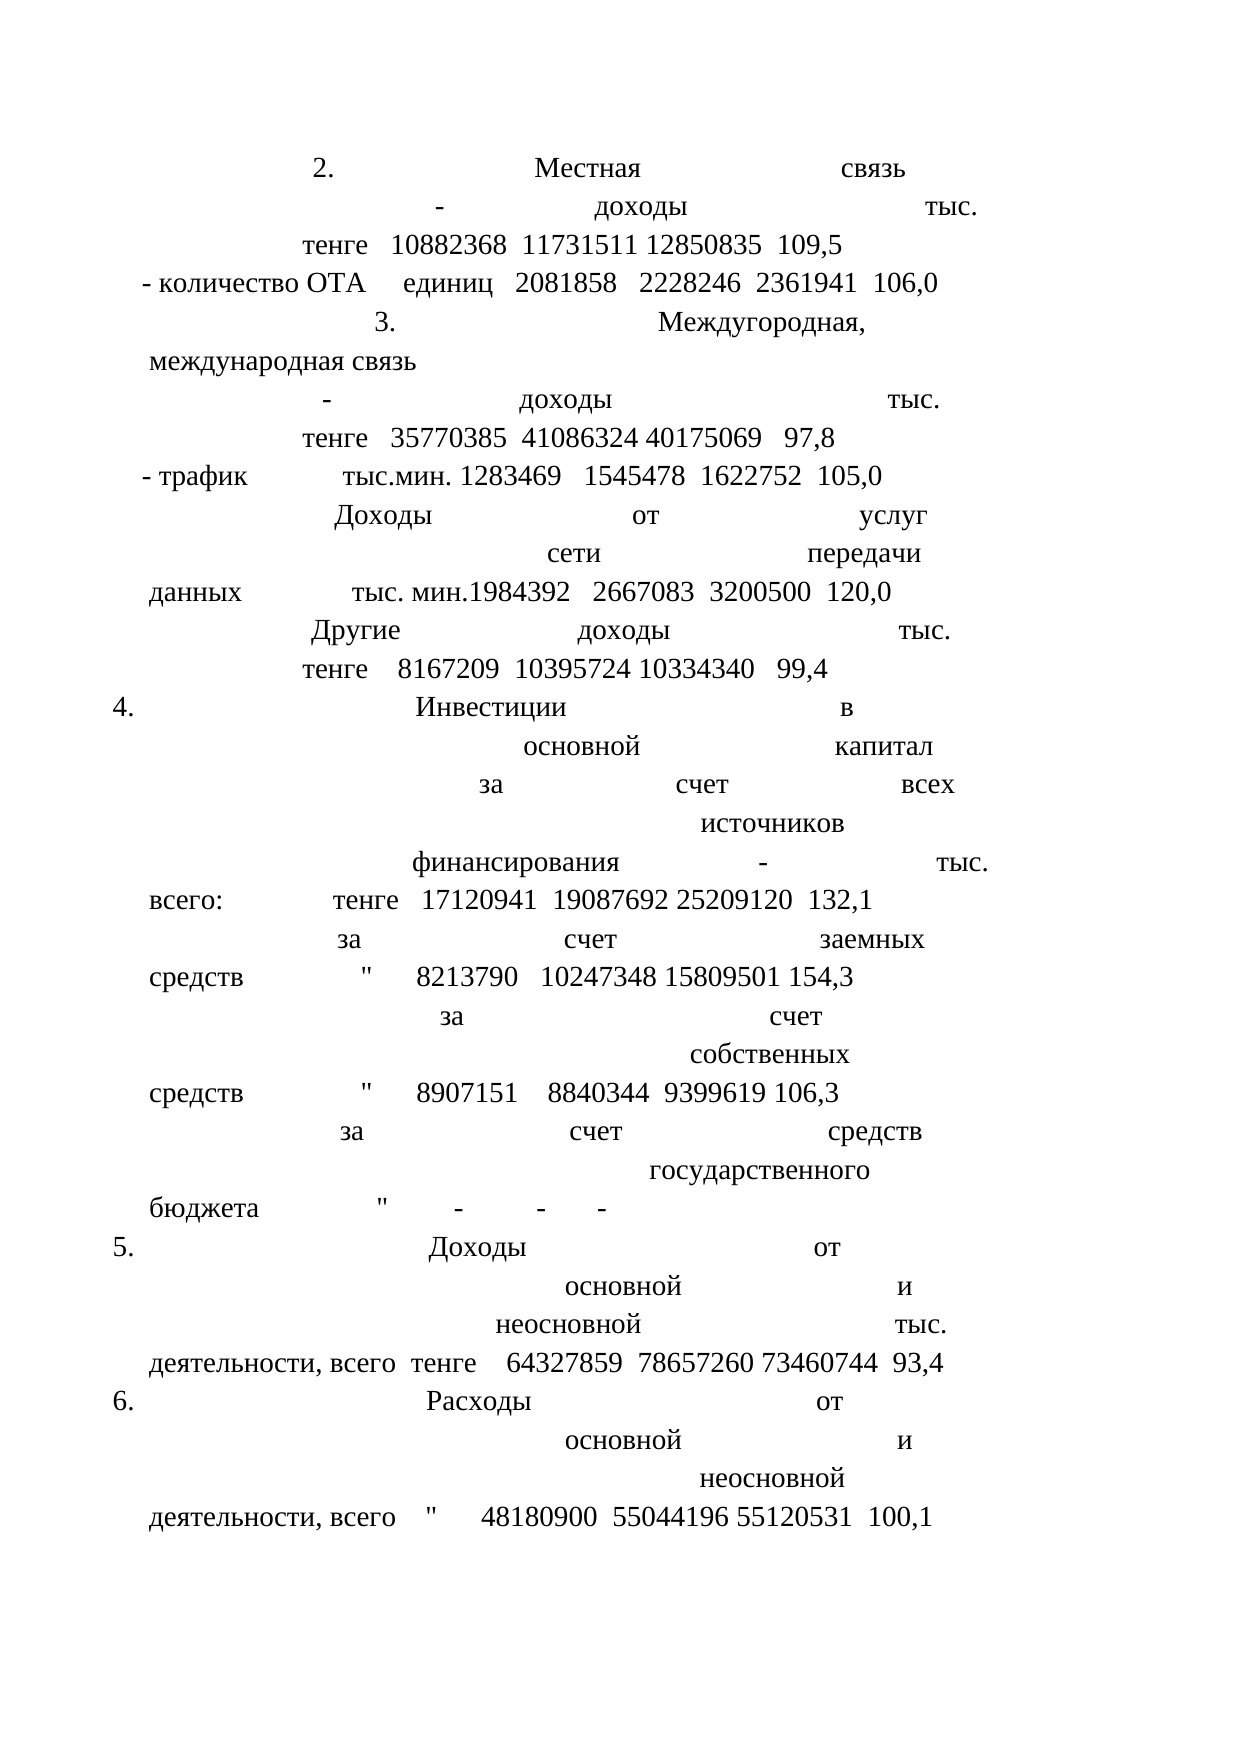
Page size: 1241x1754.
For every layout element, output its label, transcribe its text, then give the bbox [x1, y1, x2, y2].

text - доходы тыс. тенге 35770385 41086324 40175069 97,8 [112, 381, 1128, 453]
text за счет заемных средств " 8213790 10247348 15809501 154,3 [112, 921, 1128, 993]
text Доходы от услуг сети передачи данных тыс. мин.1984392 2667083 3200500 120,0 [112, 497, 1128, 607]
text 4. Инвестиции в основной капитал за счет всех источников финансирования - тыс. всего: тенге 17120941 19087692 25209120 132,1 [112, 689, 1128, 916]
text Другие доходы тыс. тенге 8167209 10395724 10334340 99,4 [112, 612, 1128, 684]
text - количество ОТА единиц 2081858 2228246 2361941 106,0 [112, 266, 1128, 299]
text 3. Междугородная, международная связь [112, 304, 1128, 376]
text за счет собственных средств " 8907151 8840344 9399619 106,3 [112, 998, 1128, 1108]
text 5. Доходы от основной и неосновной тыс. деятельности, всего тенге 64327859 78657260 73460744 93,4 [112, 1229, 1128, 1378]
text 2. Местная связь - доходы тыс. тенге 10882368 11731511 12850835 109,5 [112, 150, 1128, 261]
text за счет средств государственного бюджета " - - - [112, 1113, 1128, 1224]
text 6. Расходы от основной и неосновной деятельности, всего " 48180900 55044196 55120531 100,1 [112, 1383, 1128, 1532]
text - трафик тыс.мин. 1283469 1545478 1622752 105,0 [112, 458, 1128, 492]
